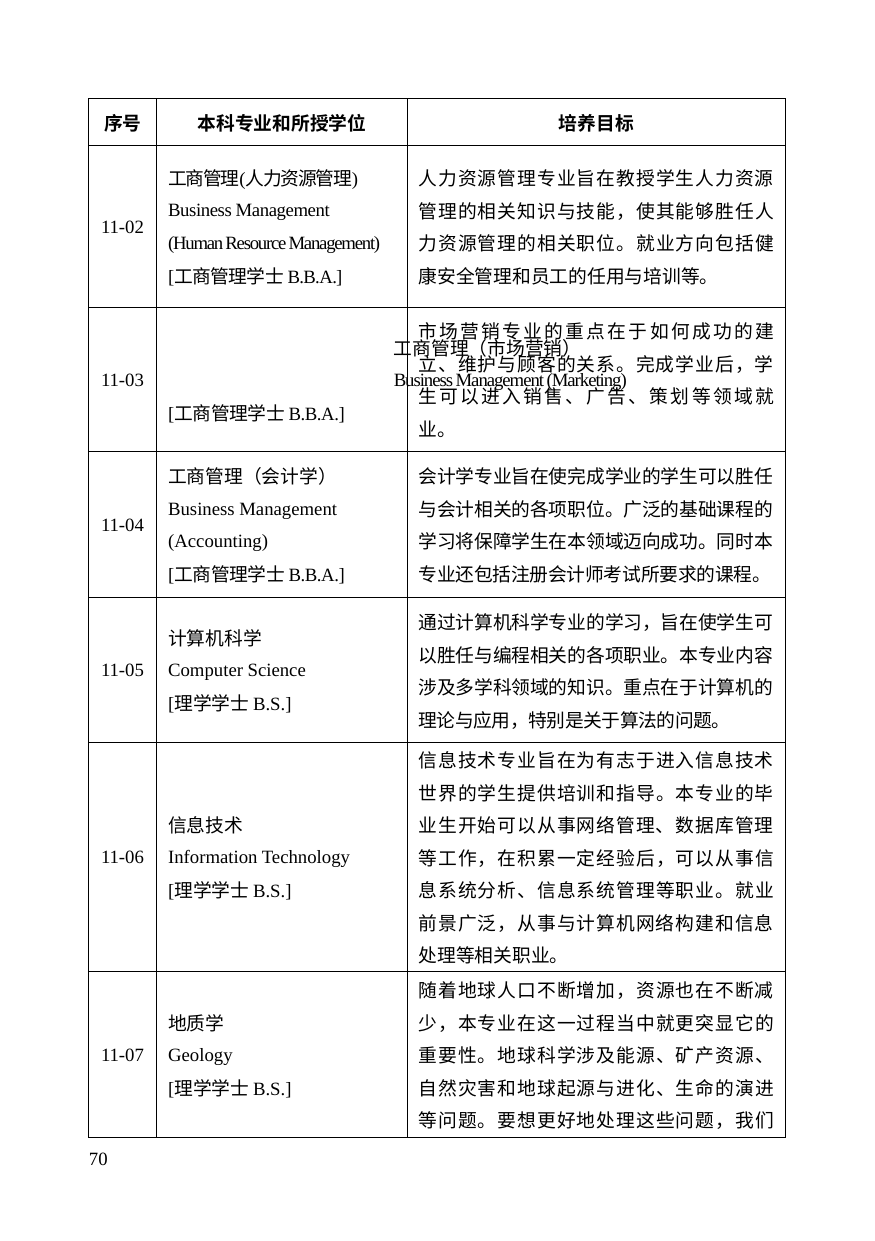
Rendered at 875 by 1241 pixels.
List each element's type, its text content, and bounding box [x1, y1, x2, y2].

table_cell 信息技术 Information Technology [理学学士B.S.] [157, 743, 407, 971]
table_cell 工商管理(人力资源管理) Business Management (Human Resource Management) [工商管理学士B.B.A.] [157, 146, 407, 307]
table_cell 地质学 Geology [理学学士B.S.] [157, 972, 407, 1137]
table_cell [89, 308, 156, 451]
table_cell 工商管理（市场营销） Business Management (Marketing) [工商管理学士B.B.A.] [157, 308, 407, 451]
table_header 培养目标 [408, 99, 785, 145]
table_cell 通过计算机科学专业的学习，旨在使学生可以胜任与编程相关的各项职业。本专业内容涉及多学科领域的知识。重点在于计算机的理论与应用，特别是关于算法的问题。 [408, 598, 785, 742]
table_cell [408, 972, 785, 1137]
table_cell [89, 452, 156, 597]
table_cell [89, 743, 156, 971]
table_cell 会计学专业旨在使完成学业的学生可以胜任与会计相关的各项职位。广泛的基础课程的学习将保障学生在本领域迈向成功。同时本专业还包括注册会计师考试所要求的课程。 [408, 452, 785, 597]
table_cell 工商管理（会计学） Business Management (Accounting) [工商管理学士B.B.A.] [157, 452, 407, 597]
table_cell [89, 146, 156, 307]
table_header 本科专业和所授学位 [157, 99, 407, 145]
table_cell 计算机科学 Computer Science [理学学士B.S.] [157, 598, 407, 742]
table_cell 市场营销专业的重点在于如何成功的建立、维护与顾客的关系。完成学业后，学生可以进入销售、广告、策划等领域就业。 [408, 308, 785, 451]
table_cell [89, 598, 156, 742]
table_cell [89, 972, 156, 1137]
table_cell 人力资源管理专业旨在教授学生人力资源管理的相关知识与技能，使其能够胜任人力资源管理的相关职位。就业方向包括健康安全管理和员工的任用与培训等。 [408, 146, 785, 307]
table_header 序号 [89, 99, 156, 145]
table_cell 信息技术专业旨在为有志于进入信息技术世界的学生提供培训和指导。本专业的毕业生开始可以从事网络管理、数据库管理等工作，在积累一定经验后，可以从事信息系统分析、信息系统管理等职业。就业前景广泛，从事与计算机网络构建和信息处理等相关职业。 [408, 743, 785, 971]
